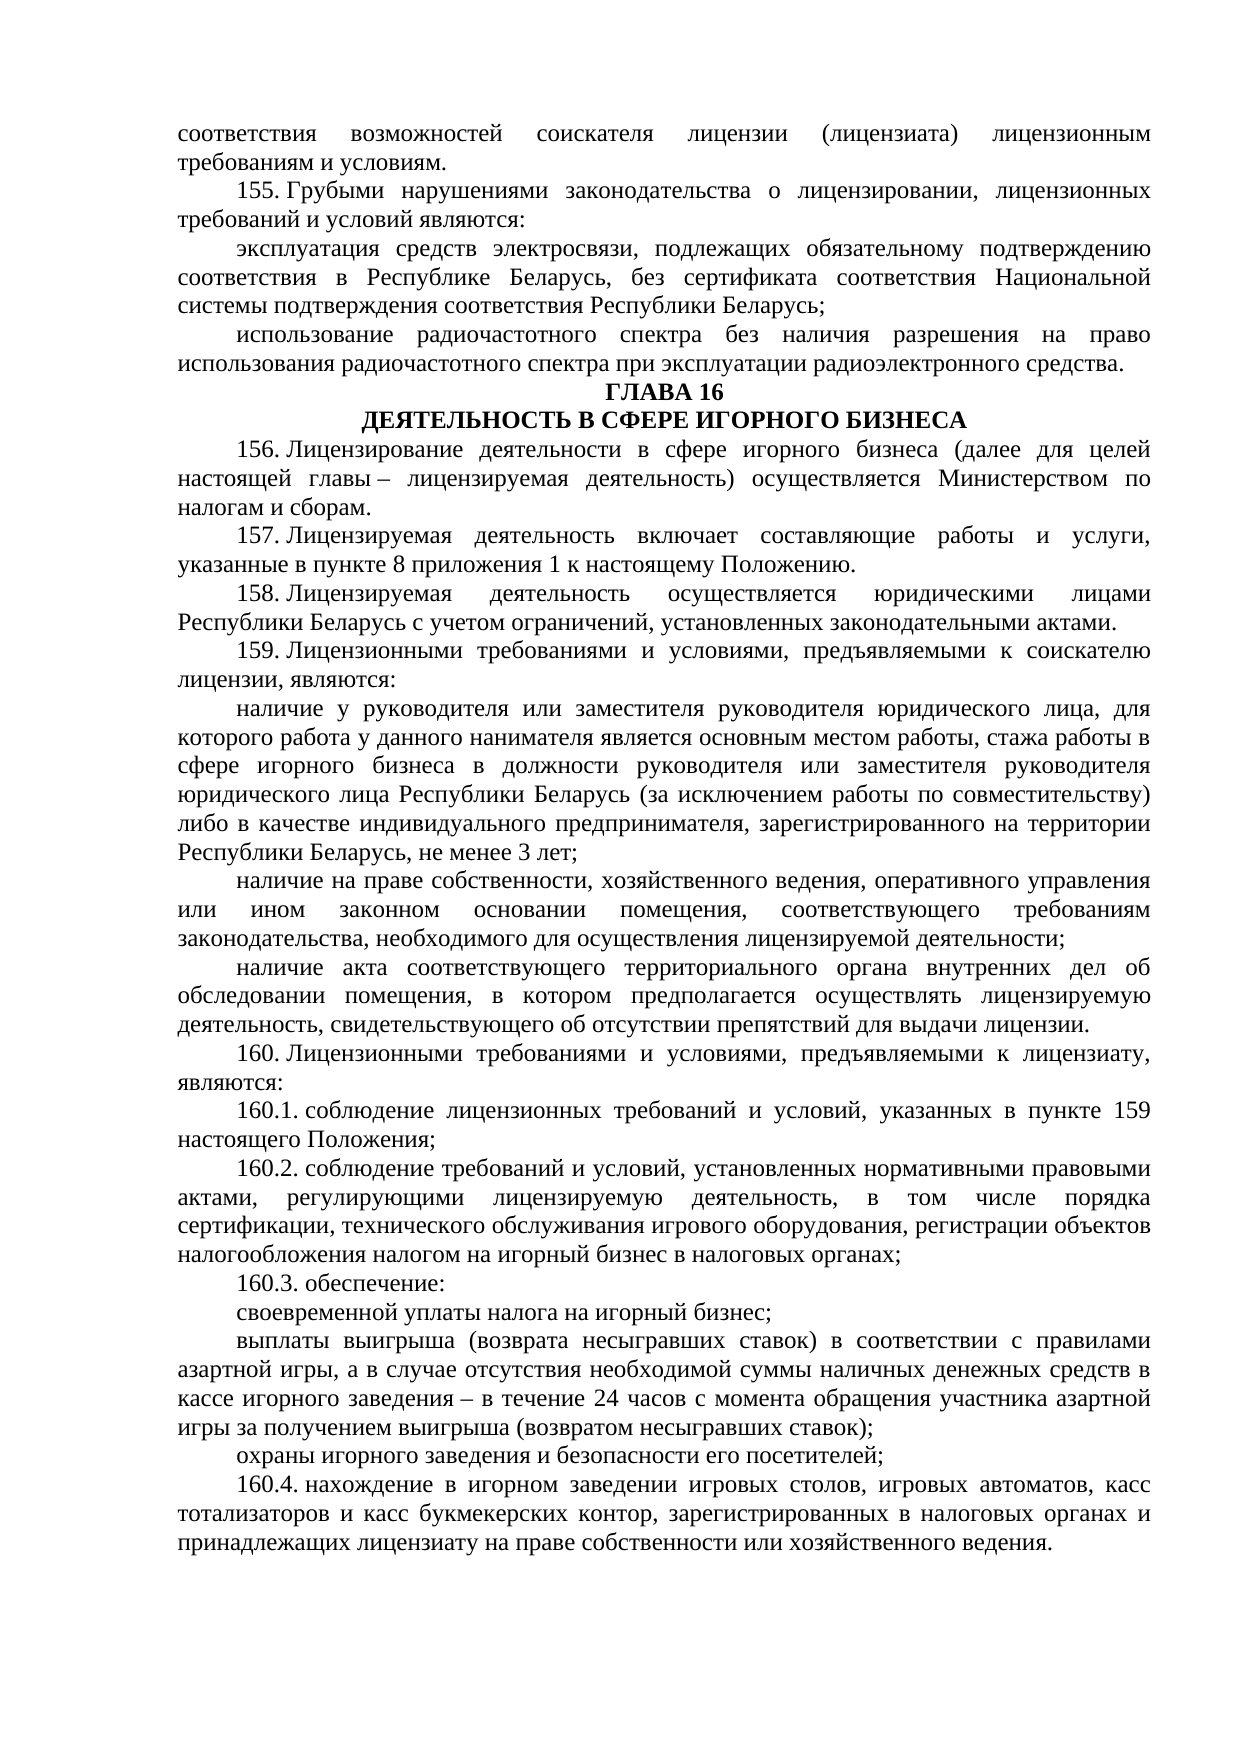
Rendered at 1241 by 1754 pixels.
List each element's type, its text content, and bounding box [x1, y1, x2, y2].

text 160.3. обеспечение: [177, 1268, 1152, 1297]
text выплаты выигрыша (возврата несыгравших ставок) в соответствии с правилами азартной игры, а в случае отсутствия необходимой суммы наличных денежных средств в кассе игорного заведения – в течение 24 часов с момента обращения участника азартной игры за получением выигрыша (возвратом несыгравших ставок); [177, 1326, 1152, 1441]
text своевременной уплаты налога на игорный бизнес; [177, 1297, 1152, 1326]
text 155. Грубыми нарушениями законодательства о лицензировании, лицензионных требований и условий являются: [177, 176, 1152, 233]
text 158. Лицензируемая деятельность осуществляется юридическими лицами Республики Беларусь с учетом ограничений, установленных законодательными актами. [177, 578, 1152, 636]
text 160.4. нахождение в игорном заведении игровых столов, игровых автоматов, касс тотализаторов и касс букмекерских контор, зарегистрированных в налоговых органах и принадлежащих лицензиату на праве собственности или хозяйственного ведения. [177, 1469, 1152, 1556]
text ГЛАВА 16 ДЕЯТЕЛЬНОСТЬ В СФЕРЕ ИГОРНОГО БИЗНЕСА [177, 377, 1152, 434]
text 157. Лицензируемая деятельность включает составляющие работы и услуги, указанные в пункте 8 приложения 1 к настоящему Положению. [177, 521, 1152, 578]
text 156. Лицензирование деятельности в сфере игорного бизнеса (далее для целей настоящей главы – лицензируемая деятельность) осуществляется Министерством по налогам и сборам. [177, 434, 1152, 521]
text использование радиочастотного спектра без наличия разрешения на право использования радиочастотного спектра при эксплуатации радиоэлектронного средства. [177, 319, 1152, 377]
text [177, 118, 1152, 176]
text охраны игорного заведения и безопасности его посетителей; [177, 1441, 1152, 1469]
text 160. Лицензионными требованиями и условиями, предъявляемыми к лицензиату, являются: [177, 1038, 1152, 1096]
text 160.1. соблюдение лицензионных требований и условий, указанных в пункте 159 настоящего Положения; [177, 1096, 1152, 1153]
text эксплуатация средств электросвязи, подлежащих обязательному подтверждению соответствия в Республике Беларусь, без сертификата соответствия Национальной системы подтверждения соответствия Республики Беларусь; [177, 233, 1152, 319]
text наличие у руководителя или заместителя руководителя юридического лица, для которого работа у данного нанимателя является основным местом работы, стажа работы в сфере игорного бизнеса в должности руководителя или заместителя руководителя юридического лица Республики Беларусь (за исключением работы по совместительству) либо в качестве индивидуального предпринимателя, зарегистрированного на территории Республики Беларусь, не менее 3 лет; [177, 693, 1152, 866]
text наличие акта соответствующего территориального органа внутренних дел об обследовании помещения, в котором предполагается осуществлять лицензируемую деятельность, свидетельствующего об отсутствии препятствий для выдачи лицензии. [177, 952, 1152, 1038]
text 160.2. соблюдение требований и условий, установленных нормативными правовыми актами, регулирующими лицензируемую деятельность, в том числе порядка сертификации, технического обслуживания игрового оборудования, регистрации объектов налогообложения налогом на игорный бизнес в налоговых органах; [177, 1153, 1152, 1268]
text наличие на праве собственности, хозяйственного ведения, оперативного управления или ином законном основании помещения, соответствующего требованиям законодательства, необходимого для осуществления лицензируемой деятельности; [177, 866, 1152, 952]
text 159. Лицензионными требованиями и условиями, предъявляемыми к соискателю лицензии, являются: [177, 636, 1152, 693]
